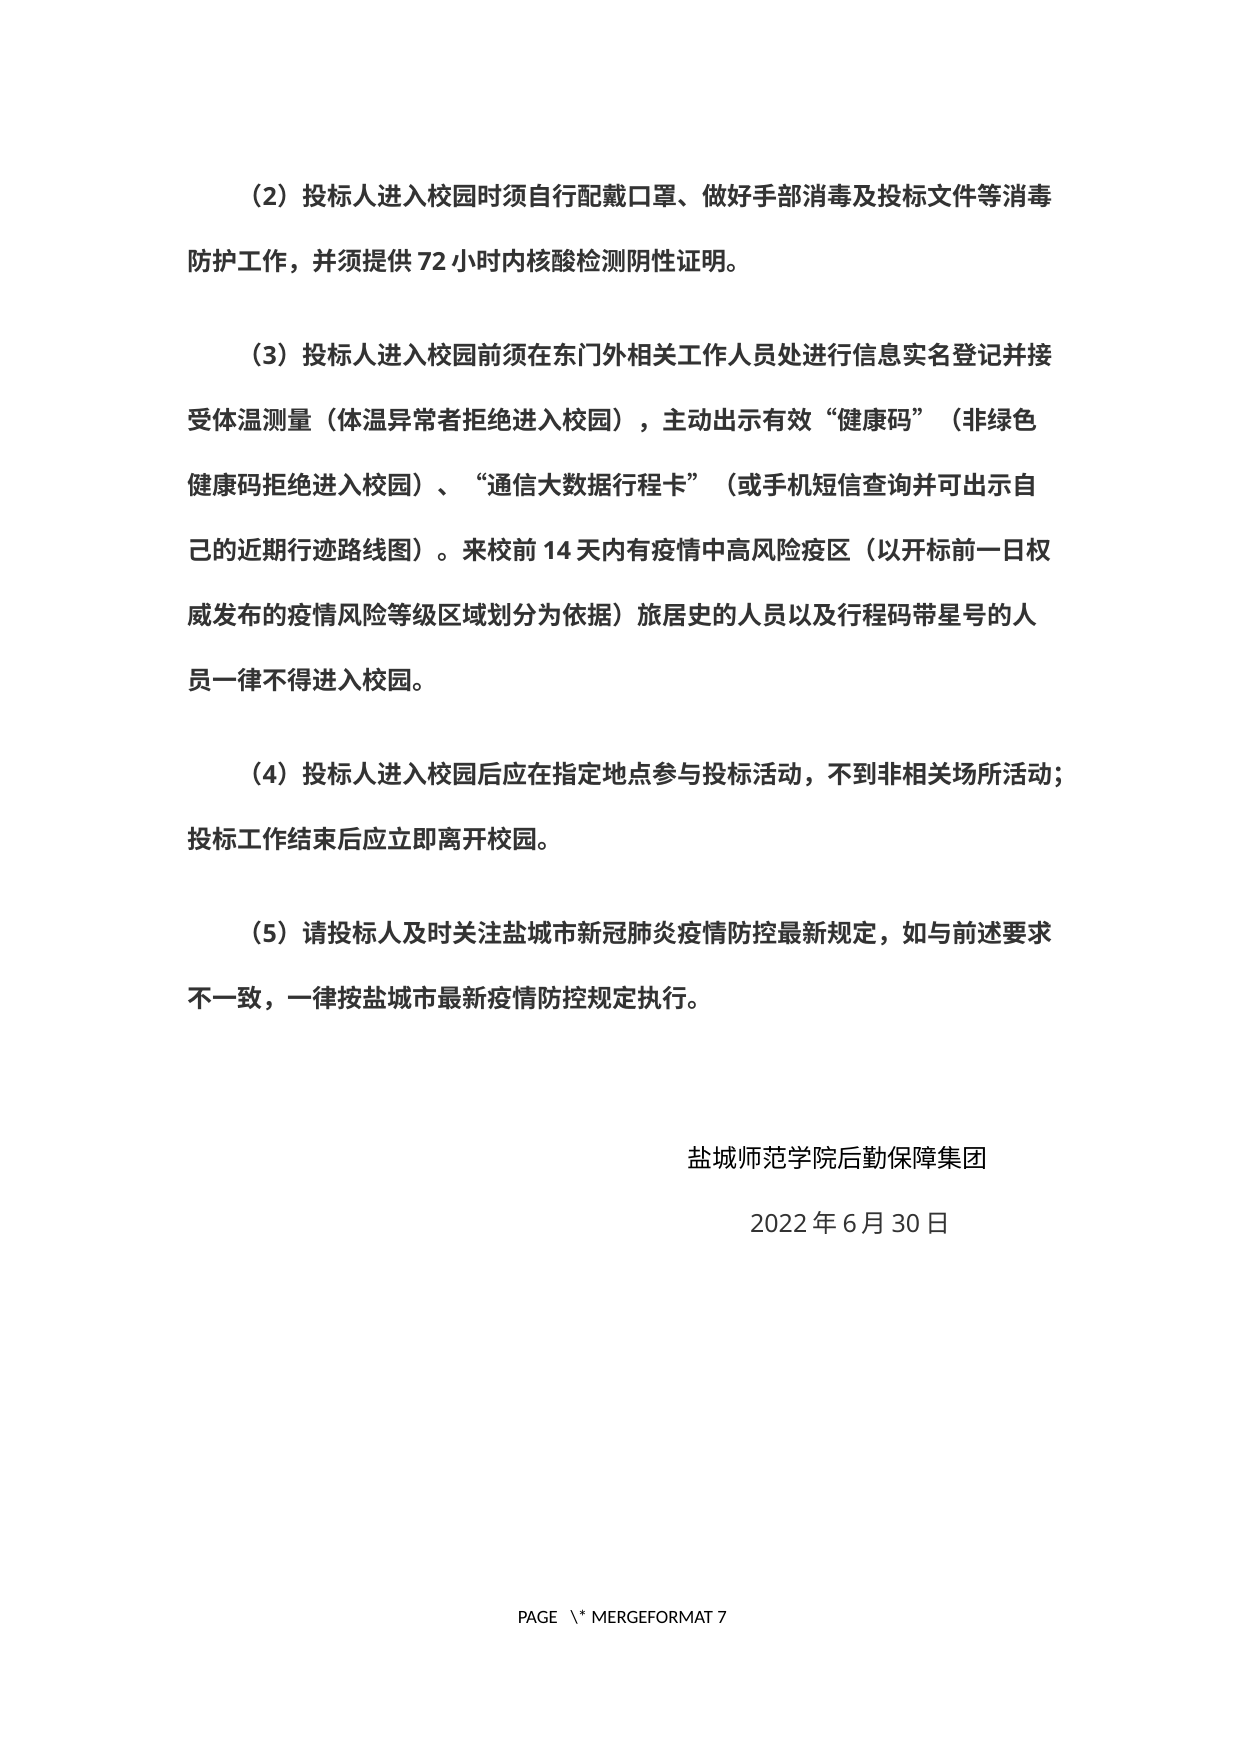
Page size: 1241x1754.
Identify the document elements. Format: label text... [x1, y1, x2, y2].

text （5）请投标人及时关注盐城市新冠肺炎疫情防控最新规定，如与前述要求不一致，一律按盐城市最新疫情防控规定执行。 [187, 899, 1053, 1029]
text （3）投标人进入校园前须在东门外相关工作人员处进行信息实名登记并接受体温测量（体温异常者拒绝进入校园），主动出示有效“健康码”（非绿色健康码拒绝进入校园）、“通信大数据行程卡”（或手机短信查询并可出示自己的近期行迹路线图）。来校前14天内有疫情中高风险疫区（以开标前一日权威发布的疫情风险等级区域划分为依据）旅居史的人员以及行程码带星号的人员一律不得进入校园。 [187, 321, 1053, 711]
text （2）投标人进入校园时须自行配戴口罩、做好手部消毒及投标文件等消毒防护工作，并须提供72小时内核酸检测阴性证明。 [187, 162, 1053, 292]
text 盐城师范学院后勤保障集团 [187, 1124, 1053, 1189]
text （4）投标人进入校园后应在指定地点参与投标活动，不到非相关场所活动；投标工作结束后应立即离开校园。 [187, 740, 1053, 870]
text 2022年6月30日 [187, 1189, 1053, 1254]
